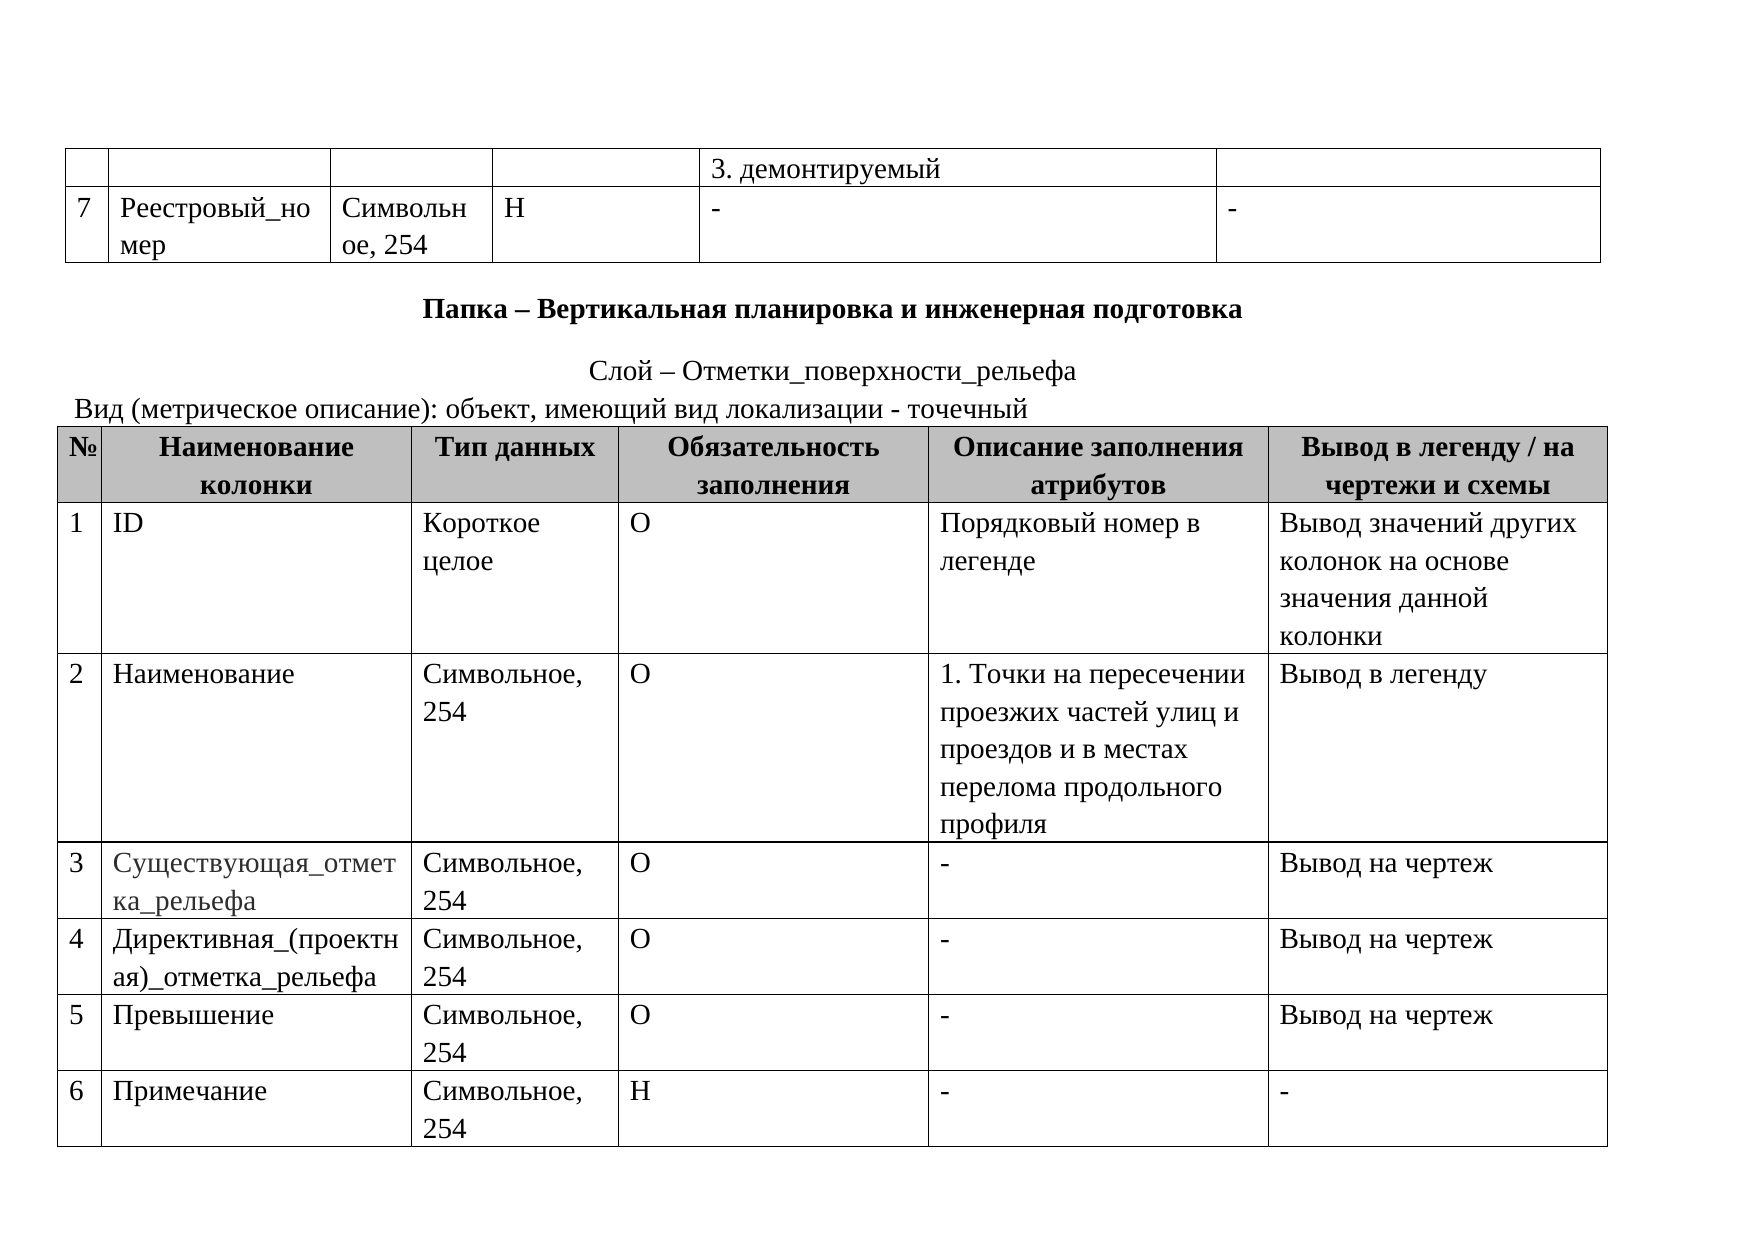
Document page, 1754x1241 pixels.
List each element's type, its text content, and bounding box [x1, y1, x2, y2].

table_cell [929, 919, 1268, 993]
text Папка – Вертикальная планировка и инженерная подготовка [29, 288, 1636, 326]
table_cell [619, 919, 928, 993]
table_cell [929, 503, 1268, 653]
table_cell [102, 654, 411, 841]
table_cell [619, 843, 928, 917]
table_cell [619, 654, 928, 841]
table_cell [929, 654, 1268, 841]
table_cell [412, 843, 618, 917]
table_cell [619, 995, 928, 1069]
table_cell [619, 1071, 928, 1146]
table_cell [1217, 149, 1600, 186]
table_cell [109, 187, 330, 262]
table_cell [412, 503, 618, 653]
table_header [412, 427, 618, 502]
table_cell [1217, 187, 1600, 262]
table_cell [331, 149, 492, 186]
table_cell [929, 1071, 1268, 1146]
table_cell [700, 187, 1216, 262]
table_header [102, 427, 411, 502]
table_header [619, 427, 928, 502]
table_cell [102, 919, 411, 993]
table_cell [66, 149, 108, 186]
text Вид (метрическое описание): объект, имеющий вид локализации - точечный [74, 388, 1636, 426]
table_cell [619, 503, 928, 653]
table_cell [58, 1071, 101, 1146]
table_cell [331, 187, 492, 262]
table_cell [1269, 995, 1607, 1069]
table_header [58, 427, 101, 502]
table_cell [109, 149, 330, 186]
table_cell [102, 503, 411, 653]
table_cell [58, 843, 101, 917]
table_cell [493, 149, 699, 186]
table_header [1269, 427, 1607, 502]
text Слой – Отметки_поверхности_рельефа [29, 351, 1636, 388]
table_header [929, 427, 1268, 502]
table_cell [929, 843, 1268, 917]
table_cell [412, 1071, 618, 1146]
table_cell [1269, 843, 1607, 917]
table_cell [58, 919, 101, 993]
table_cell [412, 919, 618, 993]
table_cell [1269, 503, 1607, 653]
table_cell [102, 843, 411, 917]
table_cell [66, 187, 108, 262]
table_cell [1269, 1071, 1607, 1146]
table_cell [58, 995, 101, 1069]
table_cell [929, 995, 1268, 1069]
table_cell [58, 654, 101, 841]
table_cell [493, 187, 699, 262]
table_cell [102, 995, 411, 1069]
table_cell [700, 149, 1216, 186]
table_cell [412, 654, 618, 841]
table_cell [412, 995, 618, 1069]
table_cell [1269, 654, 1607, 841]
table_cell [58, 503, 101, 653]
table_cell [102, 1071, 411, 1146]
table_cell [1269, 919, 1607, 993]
